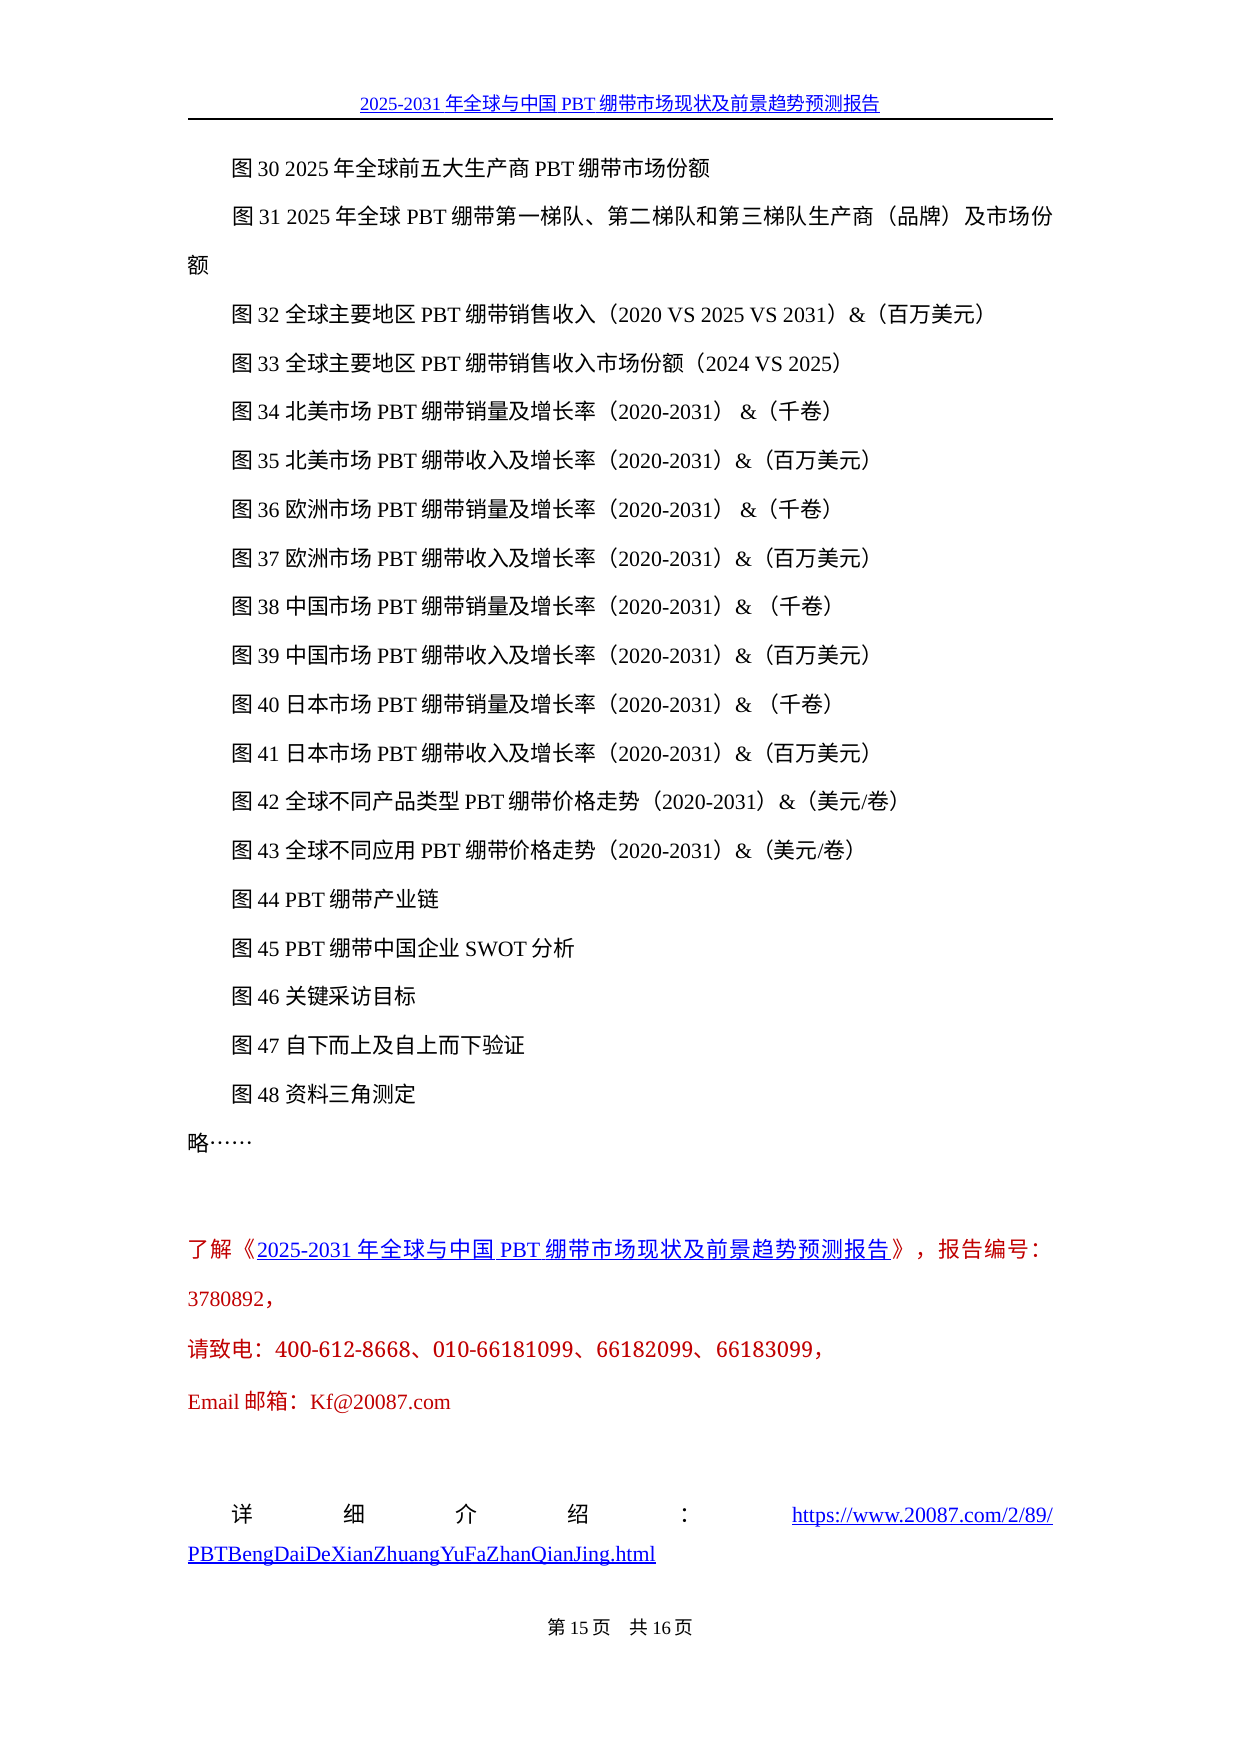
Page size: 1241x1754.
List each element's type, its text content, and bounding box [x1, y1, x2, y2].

text 请致电：400-612-8668、010-66181099、66182099、66183099， [187, 1332, 1053, 1364]
text 详细介绍：https://www.20087.com/2/89/PBTBengDaiDeXianZhuangYuFaZhanQianJing.html [187, 1496, 1053, 1569]
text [187, 150, 1053, 1158]
text Email邮箱：Kf@20087.com [187, 1383, 1053, 1416]
text 了解《2025-2031年全球与中国PBT绷带市场现状及前景趋势预测报告》，报告编号：3780892， [187, 1232, 1053, 1313]
